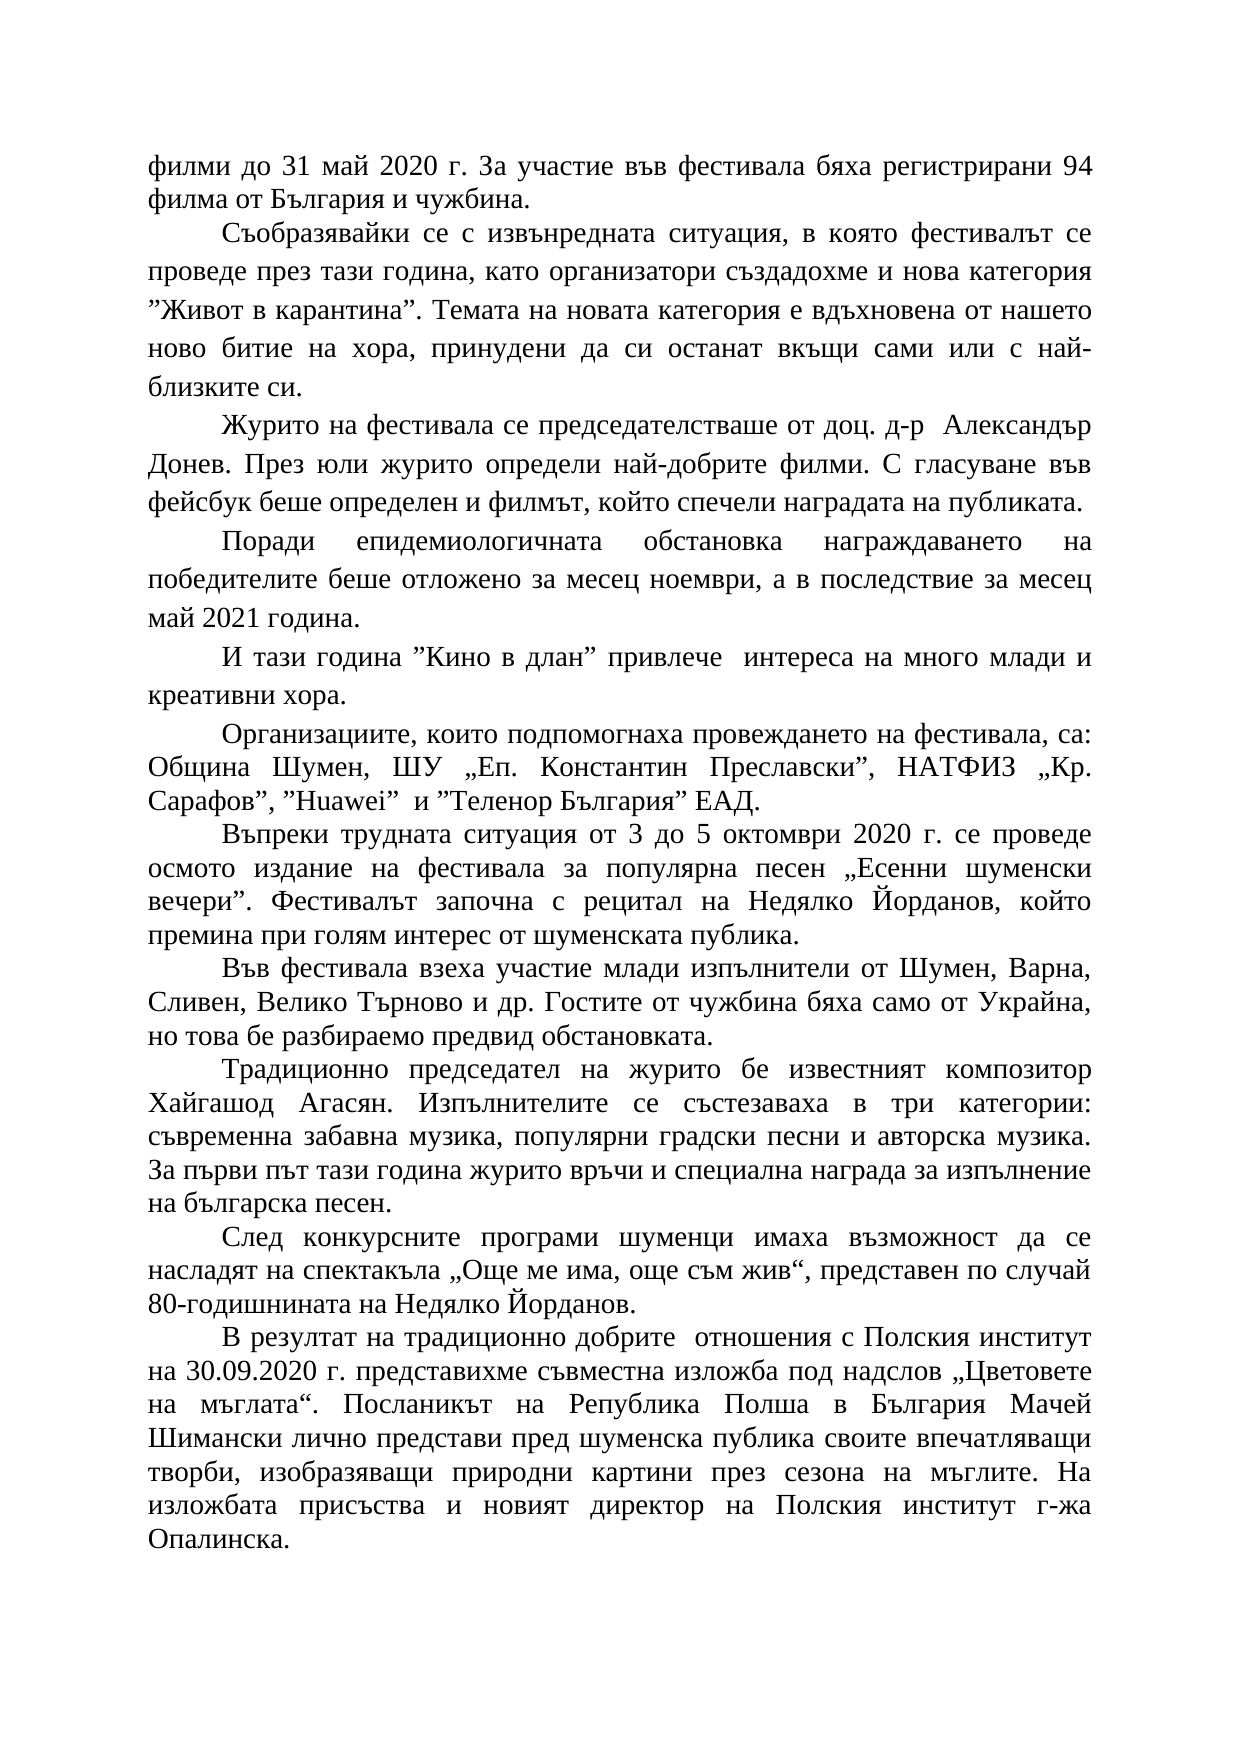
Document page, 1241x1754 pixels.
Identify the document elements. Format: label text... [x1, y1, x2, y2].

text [148, 148, 1093, 215]
text Във фестивала взеха участие млади изпълнители от Шумен, Варна, Сливен, Велико Търново и др. Гостите от чужбина бяха само от Украйна, но това бе разбираемо предвид обстановката. [148, 951, 1093, 1051]
text Съобразявайки се с извънредната ситуация, в която фестивалът се проведе през тази година, като организатори създадохме и нова категория ”Живот в карантина”. Темата на новата категория е вдъхновена от нашето ново битие на хора, принудени да си останат вкъщи сами или с най-близките си. [148, 364, 1093, 402]
text Въпреки трудната ситуация от 3 до 5 октомври 2020 г. се проведе осмото издание на фестивала за популярна песен „Есенни шуменски вечери”. Фестивалът започна с рецитал на Недялко Йорданов, който премина при голям интерес от шуменската публика. [148, 816, 1093, 951]
text След конкурсните програми шуменци имаха възможност да се насладят на спектакъла „Още ме има, още съм жив“, представен по случай 80-годишнината на Недялко Йорданов. [148, 1219, 1093, 1319]
text И тази година ”Кино в длан” привлече интереса на много млади и креативни хора. [148, 639, 1093, 711]
text Организациите, които подпомогнаха провеждането на фестивала, са: Община Шумен, ШУ „Еп. Константин Преславски”, НАТФИЗ „Кр. Сарафов”, ”Huawei” и ”Теленор България” ЕАД. [148, 716, 1093, 816]
text Традиционно председател на журито бе известният композитор Хайгашод Агасян. Изпълнителите се състезаваха в три категории: съвременна забавна музика, популярни градски песни и авторска музика. За първи път тази година журито връчи и специална награда за изпълнение на българска песен. [148, 1051, 1093, 1219]
text Поради епидемиологичната обстановка награждаването на победителите беше отложено за месец ноември, а в последствие за месец май 2021 година. [148, 523, 1093, 634]
text В резултат на традиционно добрите отношения с Полския институт на 30.09.2020 г. представихме съвместна изложба под надслов „Цветовете на мъглата“. Посланикът на Република Полша в България Мачей Шимански лично представи пред шуменска публика своите впечатляващи творби, изобразяващи природни картини през сезона на мъглите. На изложбата присъства и новият директор на Полския институт г-жа Опалинска. [148, 1319, 1093, 1554]
text Съобразявайки се с извънредната ситуация, в която фестивалът се проведе през тази година, като организатори създадохме и нова категория ”Живот в карантина”. Темата на новата категория е вдъхновена от нашето ново битие на хора, принудени да си останат вкъщи сами или с най-близките си. [148, 215, 1093, 330]
text Журито на фестивала се председателстваше от доц. д-р Александър Донев. През юли журито определи най-добрите филми. С гласуване във фейсбук беше определен и филмът, който спечели наградата на публиката. [148, 407, 1093, 518]
